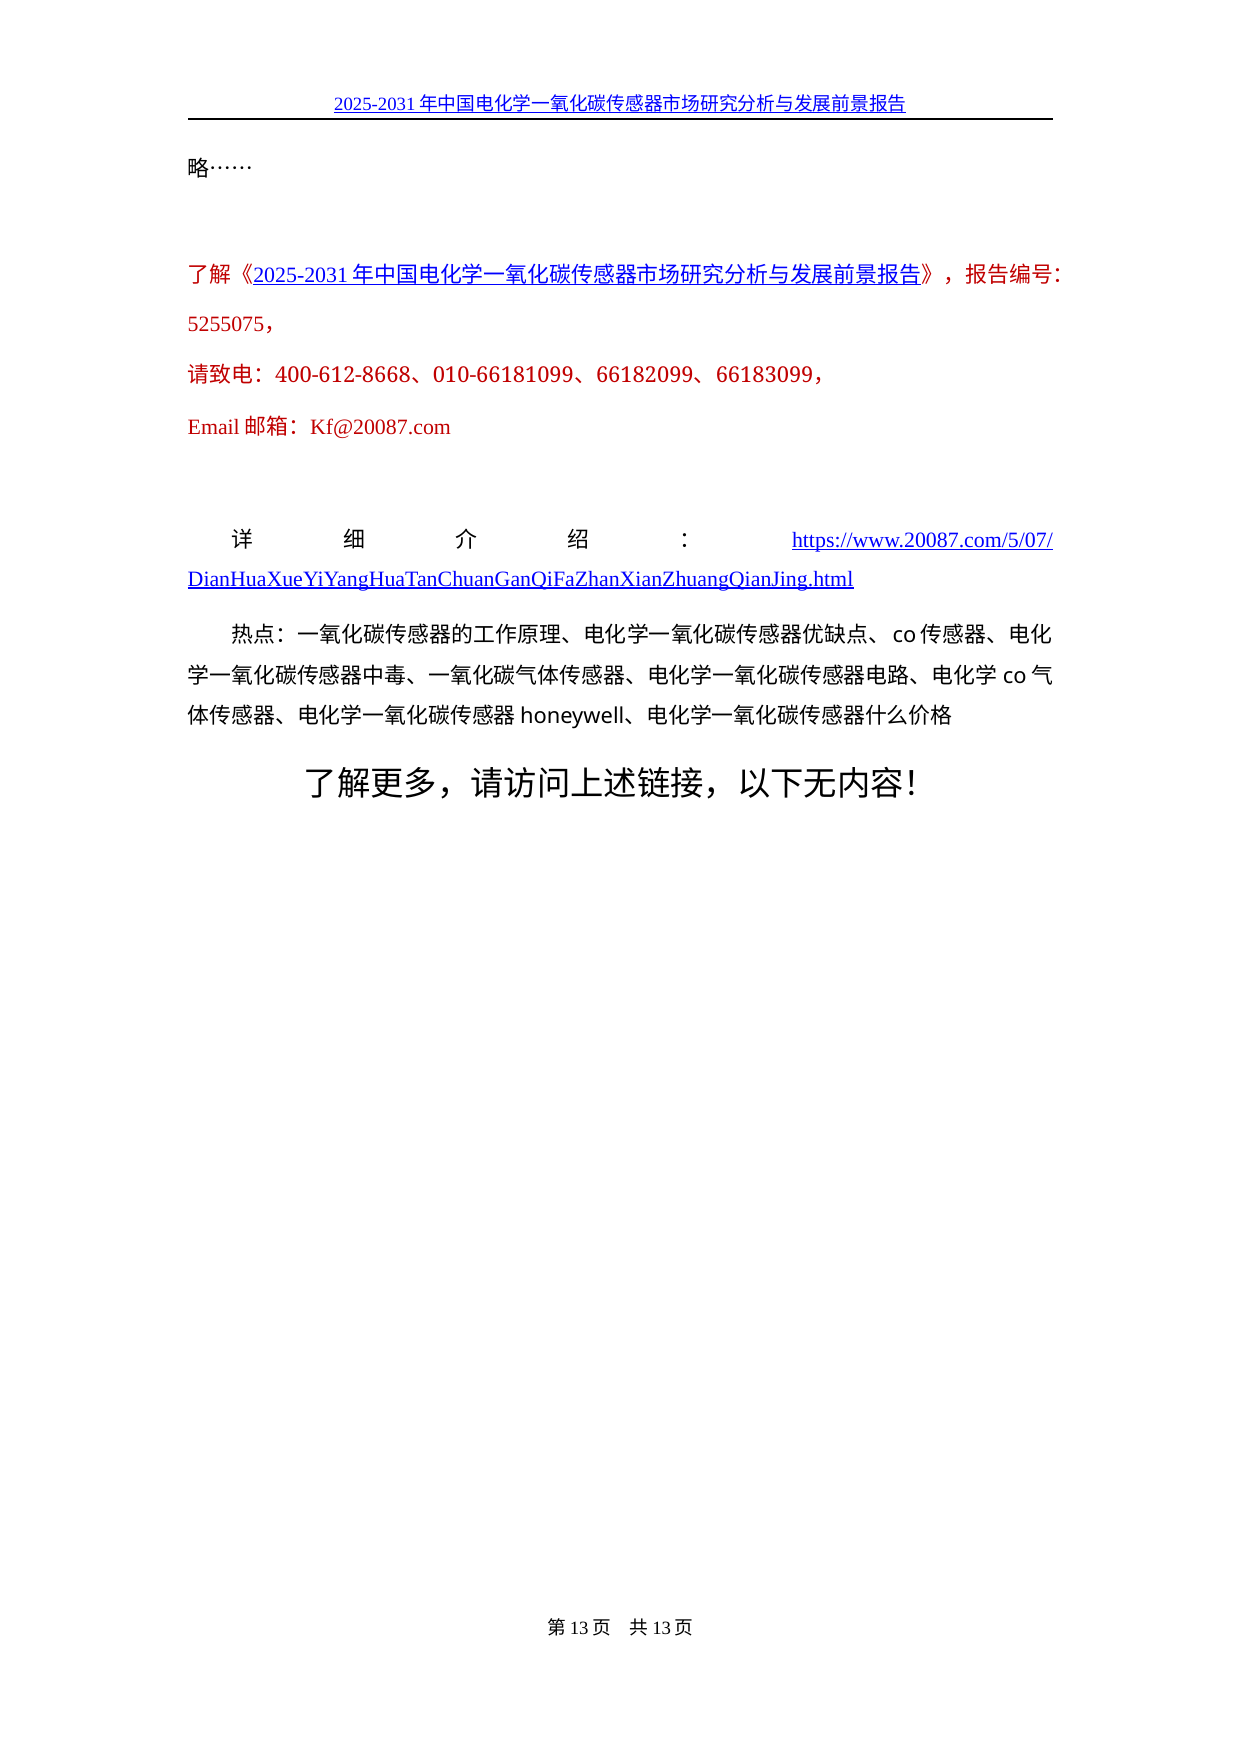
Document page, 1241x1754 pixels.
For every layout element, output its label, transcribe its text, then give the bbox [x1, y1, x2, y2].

text Email邮箱：Kf@20087.com [187, 408, 1053, 441]
text 热点：一氧化碳传感器的工作原理、电化学一氧化碳传感器优缺点、co传感器、电化学一氧化碳传感器中毒、一氧化碳气体传感器、电化学一氧化碳传感器电路、电化学co气体传感器、电化学一氧化碳传感器honeywell、电化学一氧化碳传感器什么价格 [187, 617, 1053, 731]
title 了解更多，请访问上述链接，以下无内容！ [187, 748, 1053, 813]
text 了解《2025-2031年中国电化学一氧化碳传感器市场研究分析与发展前景报告》，报告编号：5255075， [187, 257, 1053, 338]
text 详细介绍：https://www.20087.com/5/07/DianHuaXueYiYangHuaTanChuanGanQiFaZhanXianZhuangQianJing.html [187, 521, 1053, 594]
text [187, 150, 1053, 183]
text 请致电：400-612-8668、010-66181099、66182099、66183099， [187, 357, 1053, 389]
